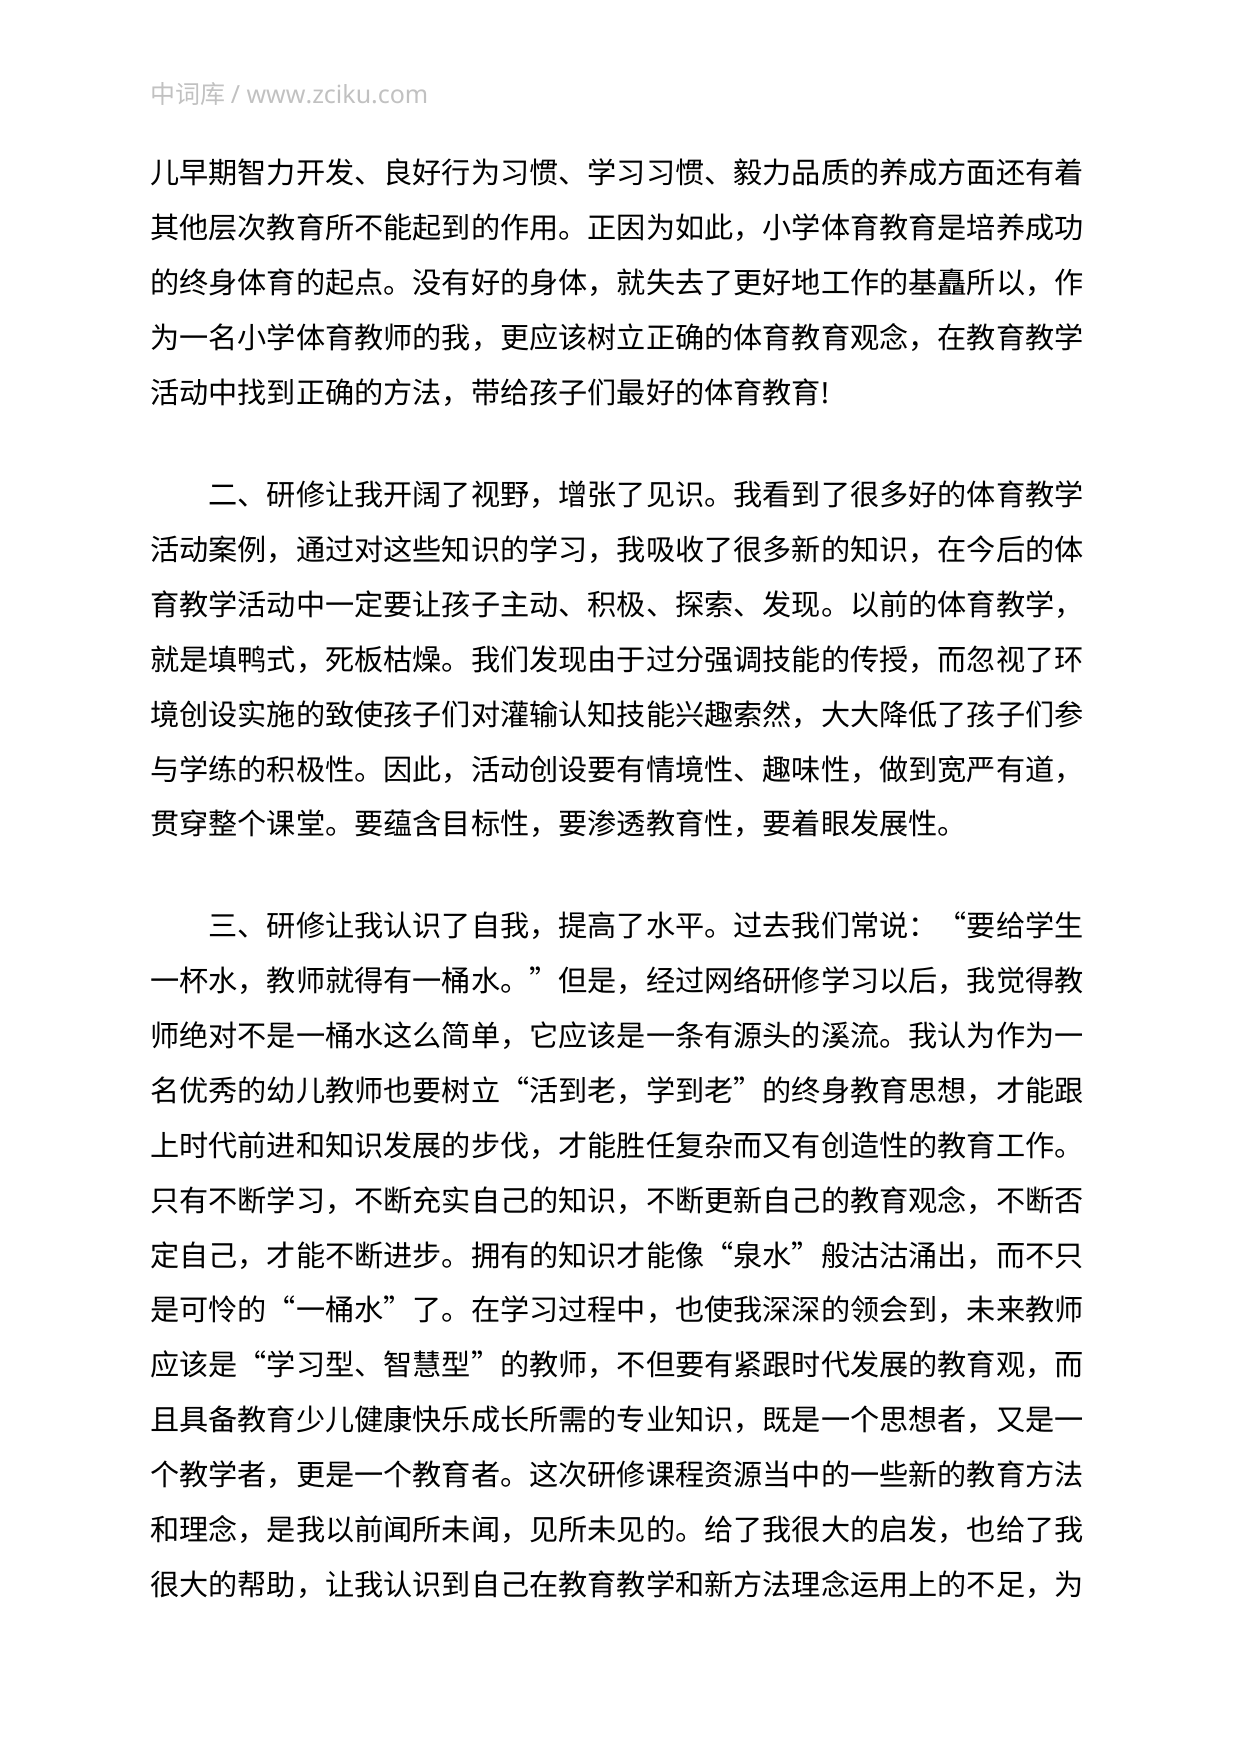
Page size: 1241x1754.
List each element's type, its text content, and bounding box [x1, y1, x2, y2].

text 二、研修让我开阔了视野，增张了见识。我看到了很多好的体育教学活动案例，通过对这些知识的学习，我吸收了很多新的知识，在今后的体育教学活动中一定要让孩子主动、积极、探索、发现。以前的体育教学，就是填鸭式，死板枯燥。我们发现由于过分强调技能的传授，而忽视了环境创设实施的致使孩子们对灌输认知技能兴趣索然，大大降低了孩子们参与学练的积极性。因此，活动创设要有情境性、趣味性，做到宽严有道，贯穿整个课堂。要蕴含目标性，要渗透教育性，要着眼发展性。 [150, 472, 1090, 843]
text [150, 903, 1090, 1604]
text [150, 150, 1090, 412]
